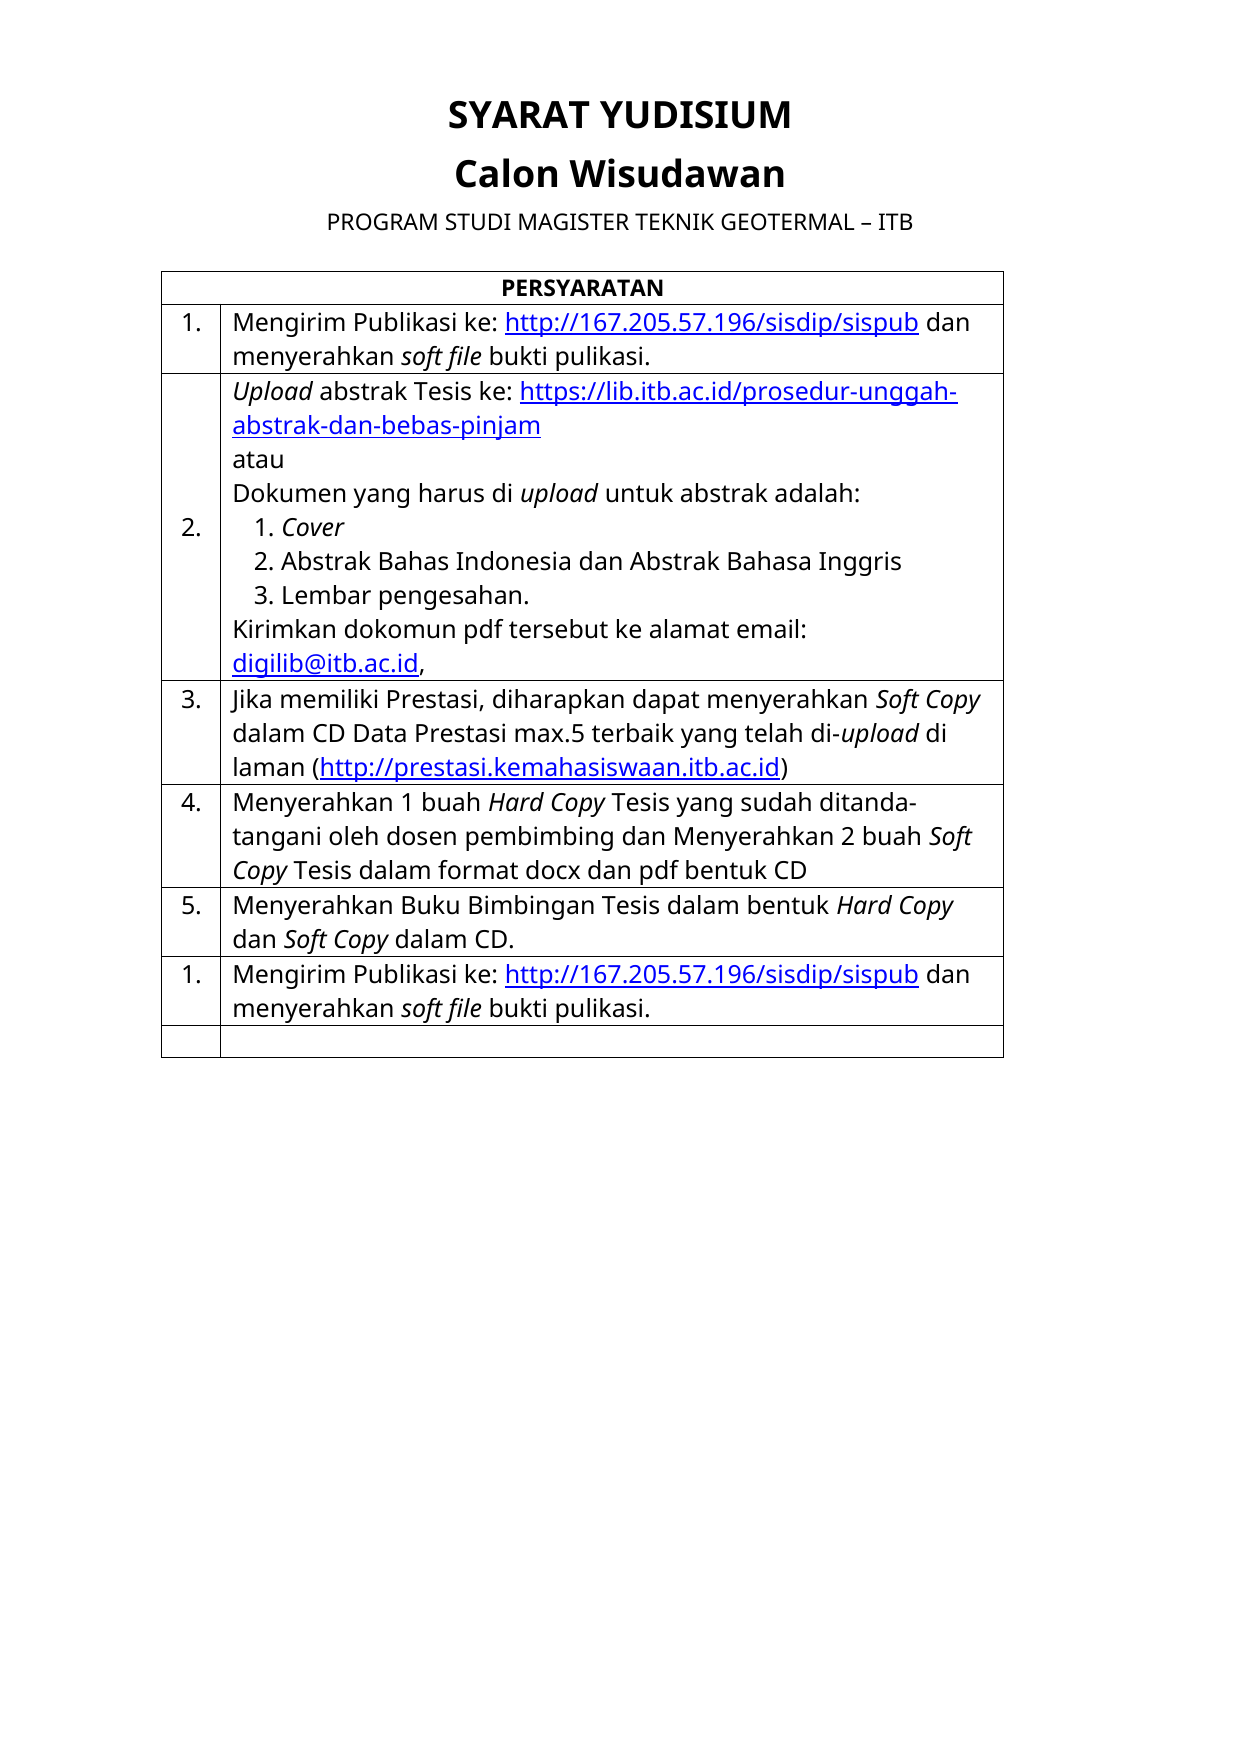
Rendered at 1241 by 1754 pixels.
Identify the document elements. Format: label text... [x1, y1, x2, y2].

table_cell 1. [162, 957, 220, 1025]
table_cell Upload abstrak Tesis ke: https://lib.itb.ac.id/prosedur-unggah-abstrak-dan-bebas-pinjam atau Dokumen yang harus di upload untuk abstrak adalah: 1. Cover 2. Abstrak Bahas Indonesia dan Abstrak Bahasa Inggris 3. Lembar pengesahan. Kirimkan dokomun pdf tersebut ke alamat email: digilib@itb.ac.id, [221, 374, 1003, 680]
table_cell [221, 1026, 1003, 1057]
table_cell 1. [162, 305, 220, 373]
text PROGRAM STUDI MAGISTER TEKNIK GEOTERMAL – ITB [150, 206, 1090, 237]
table_header PERSYARATAN [162, 272, 1003, 303]
table_cell Mengirim Publikasi ke: http://167.205.57.196/sisdip/sispub dan menyerahkan soft file bukti pulikasi. [221, 305, 1003, 373]
table_cell Menyerahkan Buku Bimbingan Tesis dalam bentuk Hard Copy dan Soft Copy dalam CD. [221, 888, 1003, 956]
table_cell Jika memiliki Prestasi, diharapkan dapat menyerahkan Soft Copy dalam CD Data Prestasi max.5 terbaik yang telah di-upload di laman (http://prestasi.kemahasiswaan.itb.ac.id) [221, 681, 1003, 783]
table_cell 4. [162, 785, 220, 887]
table_cell [162, 1026, 220, 1057]
text Calon Wisudawan [150, 147, 1090, 198]
text SYARAT YUDISIUM [150, 89, 1090, 140]
table_cell Mengirim Publikasi ke: http://167.205.57.196/sisdip/sispub dan menyerahkan soft file bukti pulikasi. [221, 957, 1003, 1025]
table_cell Menyerahkan 1 buah Hard Copy Tesis yang sudah ditanda-tangani oleh dosen pembimbing dan Menyerahkan 2 buah Soft Copy Tesis dalam format docx dan pdf bentuk CD [221, 785, 1003, 887]
table_cell 3. [162, 681, 220, 783]
table_cell 2. [162, 374, 220, 680]
table_cell 5. [162, 888, 220, 956]
